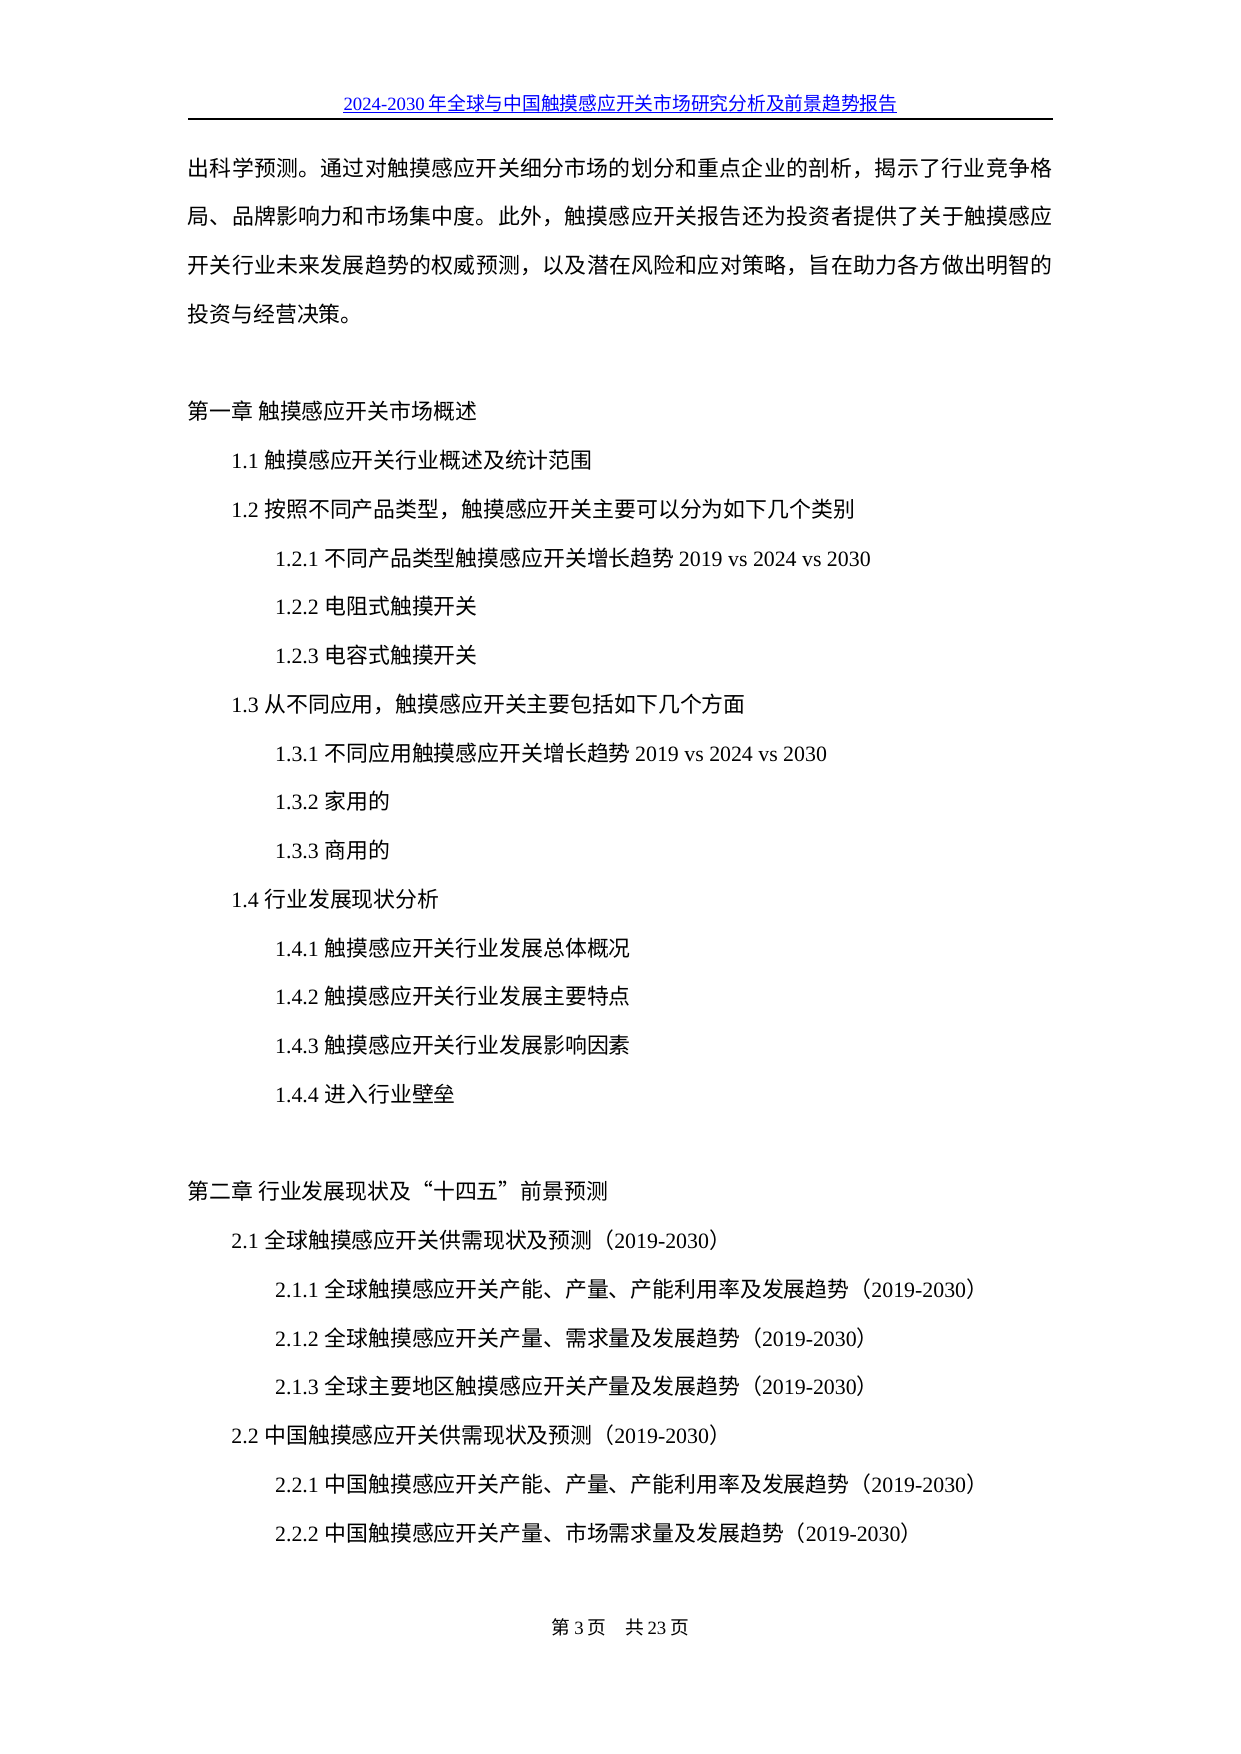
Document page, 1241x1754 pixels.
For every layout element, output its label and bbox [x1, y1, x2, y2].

text [187, 150, 1053, 1548]
